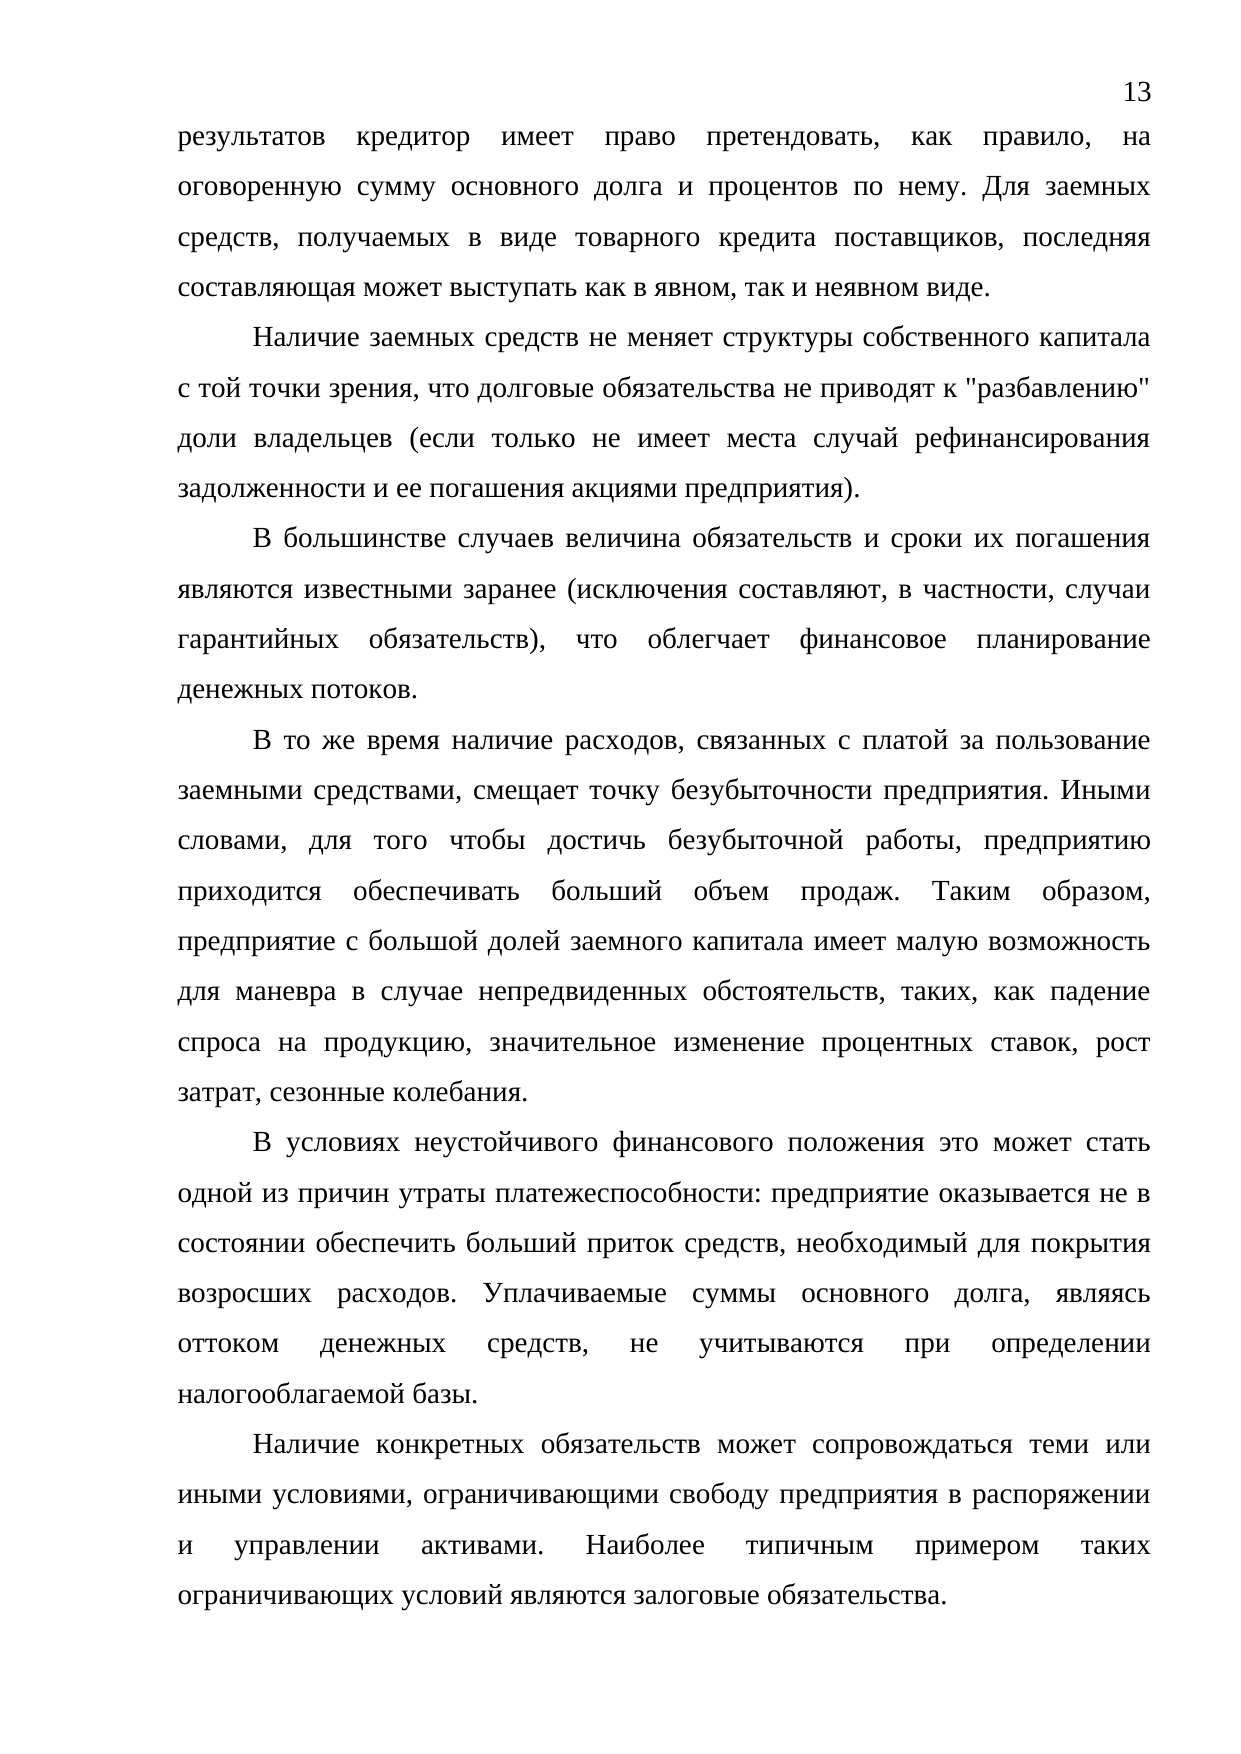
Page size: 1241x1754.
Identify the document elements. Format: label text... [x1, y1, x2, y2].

text В условиях неустойчивого финансового положения это может стать одной из причин утраты платежеспособности: предприятие оказывается не в состоянии обеспечить больший приток средств, необходимый для покрытия возросших расходов. Уплачиваемые суммы основного долга, являясь оттоком денежных средств, не учитываются при определении налогооблагаемой базы. [177, 1124, 1152, 1409]
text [177, 118, 1152, 303]
text Наличие конкретных обязательств может сопровождаться теми или иными условиями, ограничивающими свободу предприятия в распоряжении и управлении активами. Наиболее типичным примером таких ограничивающих условий являются залоговые обязательства. [177, 1426, 1152, 1611]
text В большинстве случаев величина обязательств и сроки их погашения являются известными заранее (исключения составляют, в частности, случаи гарантийных обязательств), что облегчает финансовое планирование денежных потоков. [177, 521, 1152, 705]
text Наличие заемных средств не меняет структуры собственного капитала с той точки зрения, что долговые обязательства не приводят к "разбавлению" доли владельцев (если только не имеет места случай рефинансирования задолженности и ее погашения акциями предприятия). [177, 319, 1152, 504]
text В то же время наличие расходов, связанных с платой за пользование заемными средствами, смещает точку безубыточности предприятия. Иными словами, для того чтобы достичь безубыточной работы, предприятию приходится обеспечивать больший объем продаж. Таким образом, предприятие с большой долей заемного капитала имеет малую возможность для маневра в случае непредвиденных обстоятельств, таких, как падение спроса на продукцию, значительное изменение процентных ставок, рост затрат, сезонные колебания. [177, 722, 1152, 1108]
